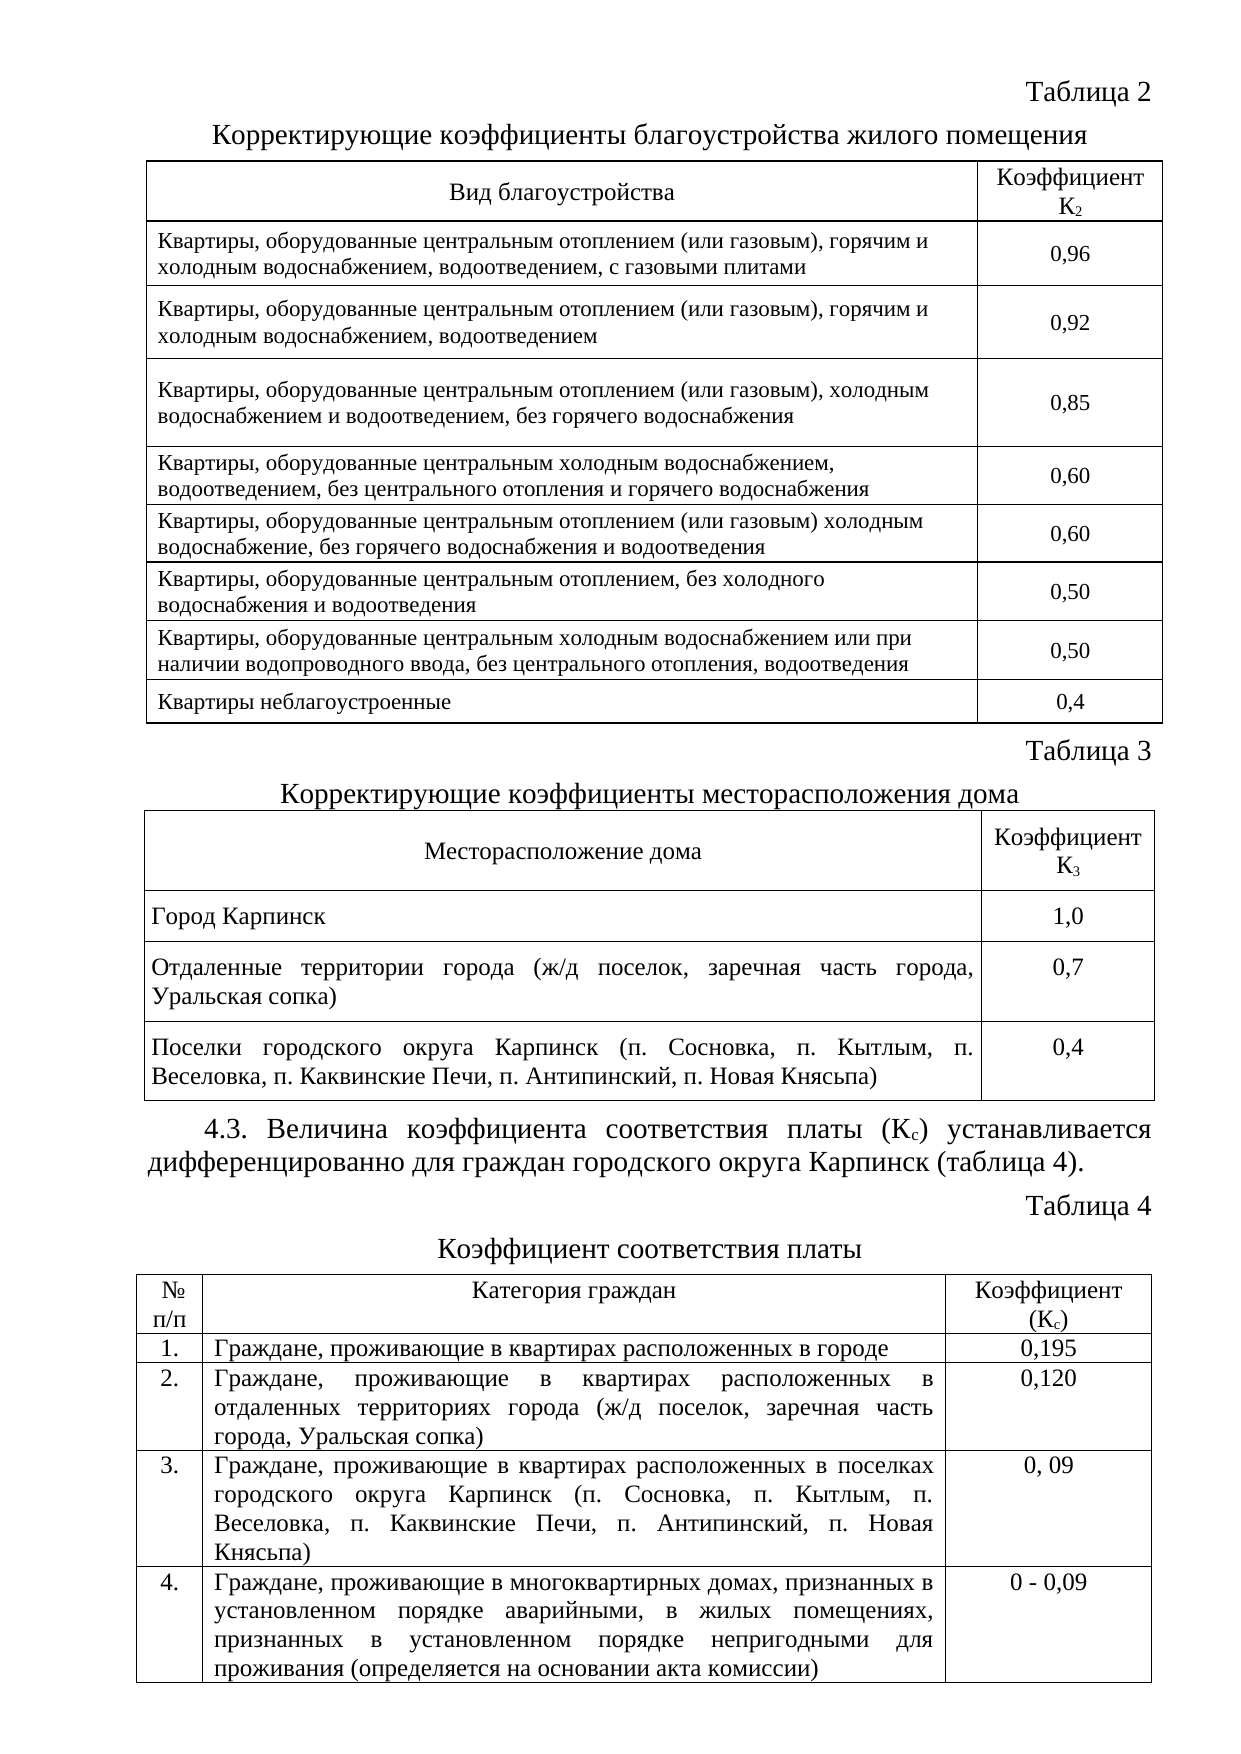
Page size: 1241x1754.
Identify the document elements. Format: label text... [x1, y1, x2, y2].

table_cell Отдаленные территории города (ж/д поселок, заречная часть города, Уральская сопка) [145, 942, 981, 1021]
text Таблица 2 [148, 74, 1152, 107]
text Корректирующие коэффициенты благоустройства жилого помещения [148, 117, 1152, 151]
text Таблица 3 [148, 733, 1152, 767]
table_cell 0,4 [978, 680, 1162, 722]
table_cell Граждане, проживающие в квартирах расположенных в отдаленных территориях города (ж/д поселок, заречная часть города, Уральская сопка) [203, 1363, 945, 1449]
table_cell 1. [137, 1334, 202, 1362]
table_cell Поселки городского округа Карпинск (п. Сосновка, п. Кытлым, п. Веселовка, п. Каквинские Печи, п. Антипинский, п. Новая Княсьпа) [145, 1022, 981, 1100]
table_cell Квартиры, оборудованные центральным отоплением (или газовым), холодным водоснабжением и водоотведением, без горячего водоснабжения [147, 359, 977, 446]
table_cell 1,0 [982, 891, 1154, 941]
table_header Коэффициент К2 [978, 162, 1162, 220]
table_cell 0 - 0,09 [946, 1567, 1151, 1682]
table_cell 0,60 [978, 505, 1162, 561]
table_cell 0,92 [978, 286, 1162, 358]
table_cell 0,96 [978, 222, 1162, 285]
table_cell Квартиры, оборудованные центральным отоплением (или газовым) холодным водоснабжение, без горячего водоснабжения и водоотведения [147, 505, 977, 561]
table_cell 0,4 [982, 1022, 1154, 1100]
table_cell 0,7 [982, 942, 1154, 1021]
table_cell Квартиры, оборудованные центральным холодным водоснабжением или при наличии водопроводного ввода, без центрального отопления, водоотведения [147, 621, 977, 679]
table_cell 3. [137, 1451, 202, 1566]
table_cell 0,50 [978, 563, 1162, 620]
table_header Месторасположение дома [145, 811, 981, 890]
table_header Категория граждан [203, 1275, 945, 1332]
table_cell Граждане, проживающие в квартирах расположенных в городе [203, 1334, 945, 1362]
table_header № п/п [137, 1275, 202, 1332]
table_cell 0, 092.ского округа Карпинск [946, 1451, 1151, 1566]
table_header Коэффициент К3 [982, 811, 1154, 890]
table_cell 0,85 [978, 359, 1162, 446]
text Таблица 4 [148, 1188, 1152, 1221]
table_cell Квартиры неблагоустроенные [147, 680, 977, 722]
table_cell Граждане, проживающие в многоквартирных домах, признанных в установленном порядке аварийными, в жилых помещениях, признанных в установленном порядке непригодными для проживания (определяется на основании акта комиссии) [203, 1567, 945, 1682]
table_header Коэффициент (Кс) [946, 1275, 1151, 1332]
table_cell 0,195 [946, 1334, 1151, 1362]
text Корректирующие коэффициенты месторасположения дома [148, 776, 1152, 810]
table_cell Город Карпинск [145, 891, 981, 941]
text Коэффициент соответствия платы [148, 1231, 1152, 1264]
table_cell 4. [137, 1567, 202, 1682]
table_cell Квартиры, оборудованные центральным отоплением (или газовым), горячим и холодным водоснабжением, водоотведением [147, 286, 977, 358]
table_cell 0,50 [978, 621, 1162, 679]
table_cell 2. [137, 1363, 202, 1449]
table_cell 0,120 [946, 1363, 1151, 1449]
table_cell Квартиры, оборудованные центральным отоплением, без холодного водоснабжения и водоотведения [147, 563, 977, 620]
table_header Вид благоустройства [147, 162, 977, 220]
table_cell Граждане, проживающие в квартирах расположенных в поселках городского округа Карпинск (п. Сосновка, п. Кытлым, п. Веселовка, п. Каквинские Печи, п. Антипинский, п. Новая Княсьпа) [203, 1451, 945, 1566]
table_cell Квартиры, оборудованные центральным отоплением (или газовым), горячим и холодным водоснабжением, водоотведением, с газовыми плитами [147, 222, 977, 285]
table_cell 0,60 [978, 447, 1162, 504]
table_cell Квартиры, оборудованные центральным холодным водоснабжением, водоотведением, без центрального отопления и горячего водоснабжения [147, 447, 977, 504]
text 4.3. Величина коэффициента соответствия платы (Кс) устанавливается дифференцированно для граждан городского округа Карпинск (таблица 4). [148, 1111, 1152, 1178]
